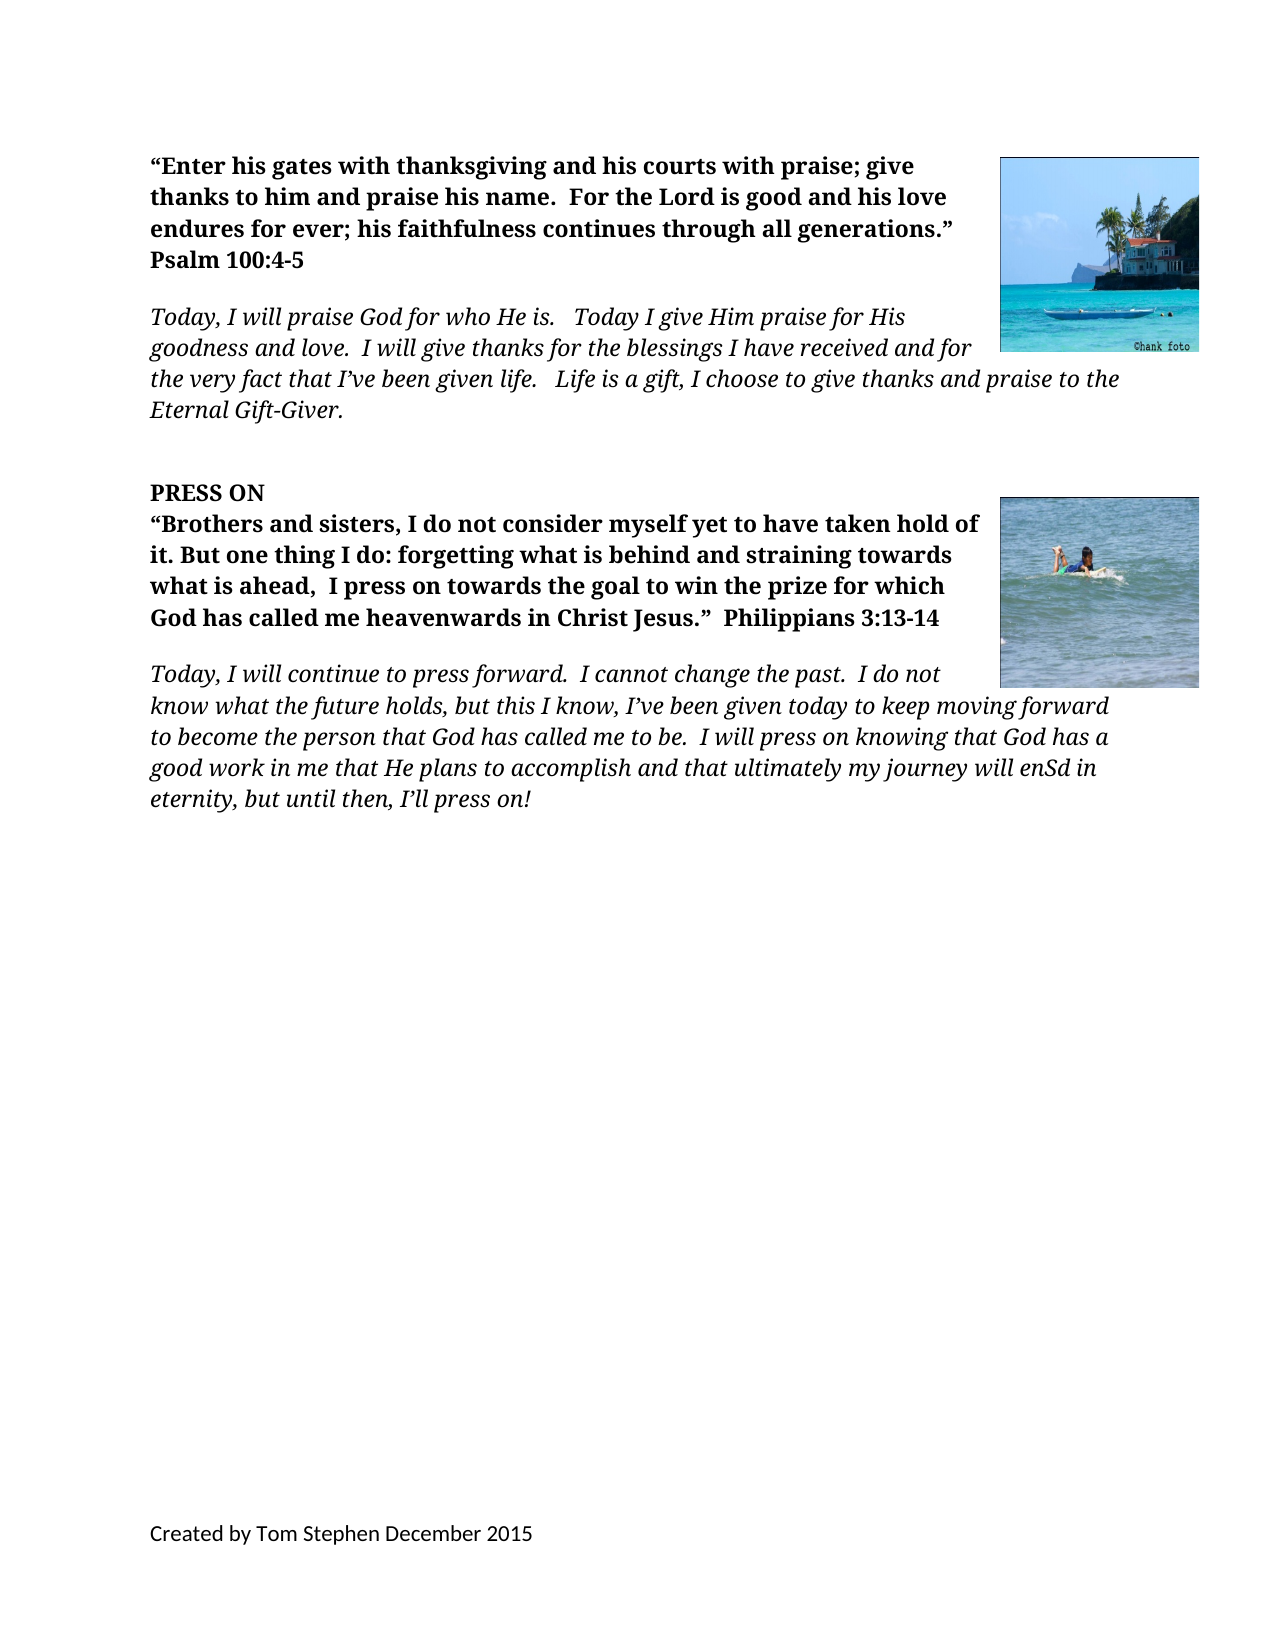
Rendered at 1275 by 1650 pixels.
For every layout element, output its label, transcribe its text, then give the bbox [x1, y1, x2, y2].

picture [1000, 497, 1200, 688]
text Today, I will continue to press forward. I cannot change the past. I do not know what the future holds, but this I know, I’ve been given today to keep moving forward to become the person that God has called me to be. I will press on knowing that God has a good work in me that He plans to accomplish and that ultimately my journey will enSd in eternity, but until then, I’ll press on! [150, 658, 1125, 814]
text “Brothers and sisters, I do not consider myself yet to have taken hold of it. But one thing I do: forgetting what is behind and straining towards what is ahead, I press on towards the goal to win the prize for which God has called me heavenwards in Christ Jesus.” Philippians 3:13-14 [150, 508, 1000, 633]
picture [1000, 157, 1200, 352]
text PRESS ON [150, 477, 1125, 508]
text Today, I will praise God for who He is. Today I give Him praise for His goodness and love. I will give thanks for the blessings I have received and for the very fact that I’ve been given life. Life is a gift, I choose to give thanks and praise to the Eternal Gift-Giver. [150, 301, 1125, 426]
text “Enter his gates with thanksgiving and his courts with praise; give thanks to him and praise his name. For the Lord is good and his love endures for ever; his faithfulness continues through all generations.” Psalm 100:4-5 [150, 150, 1125, 275]
